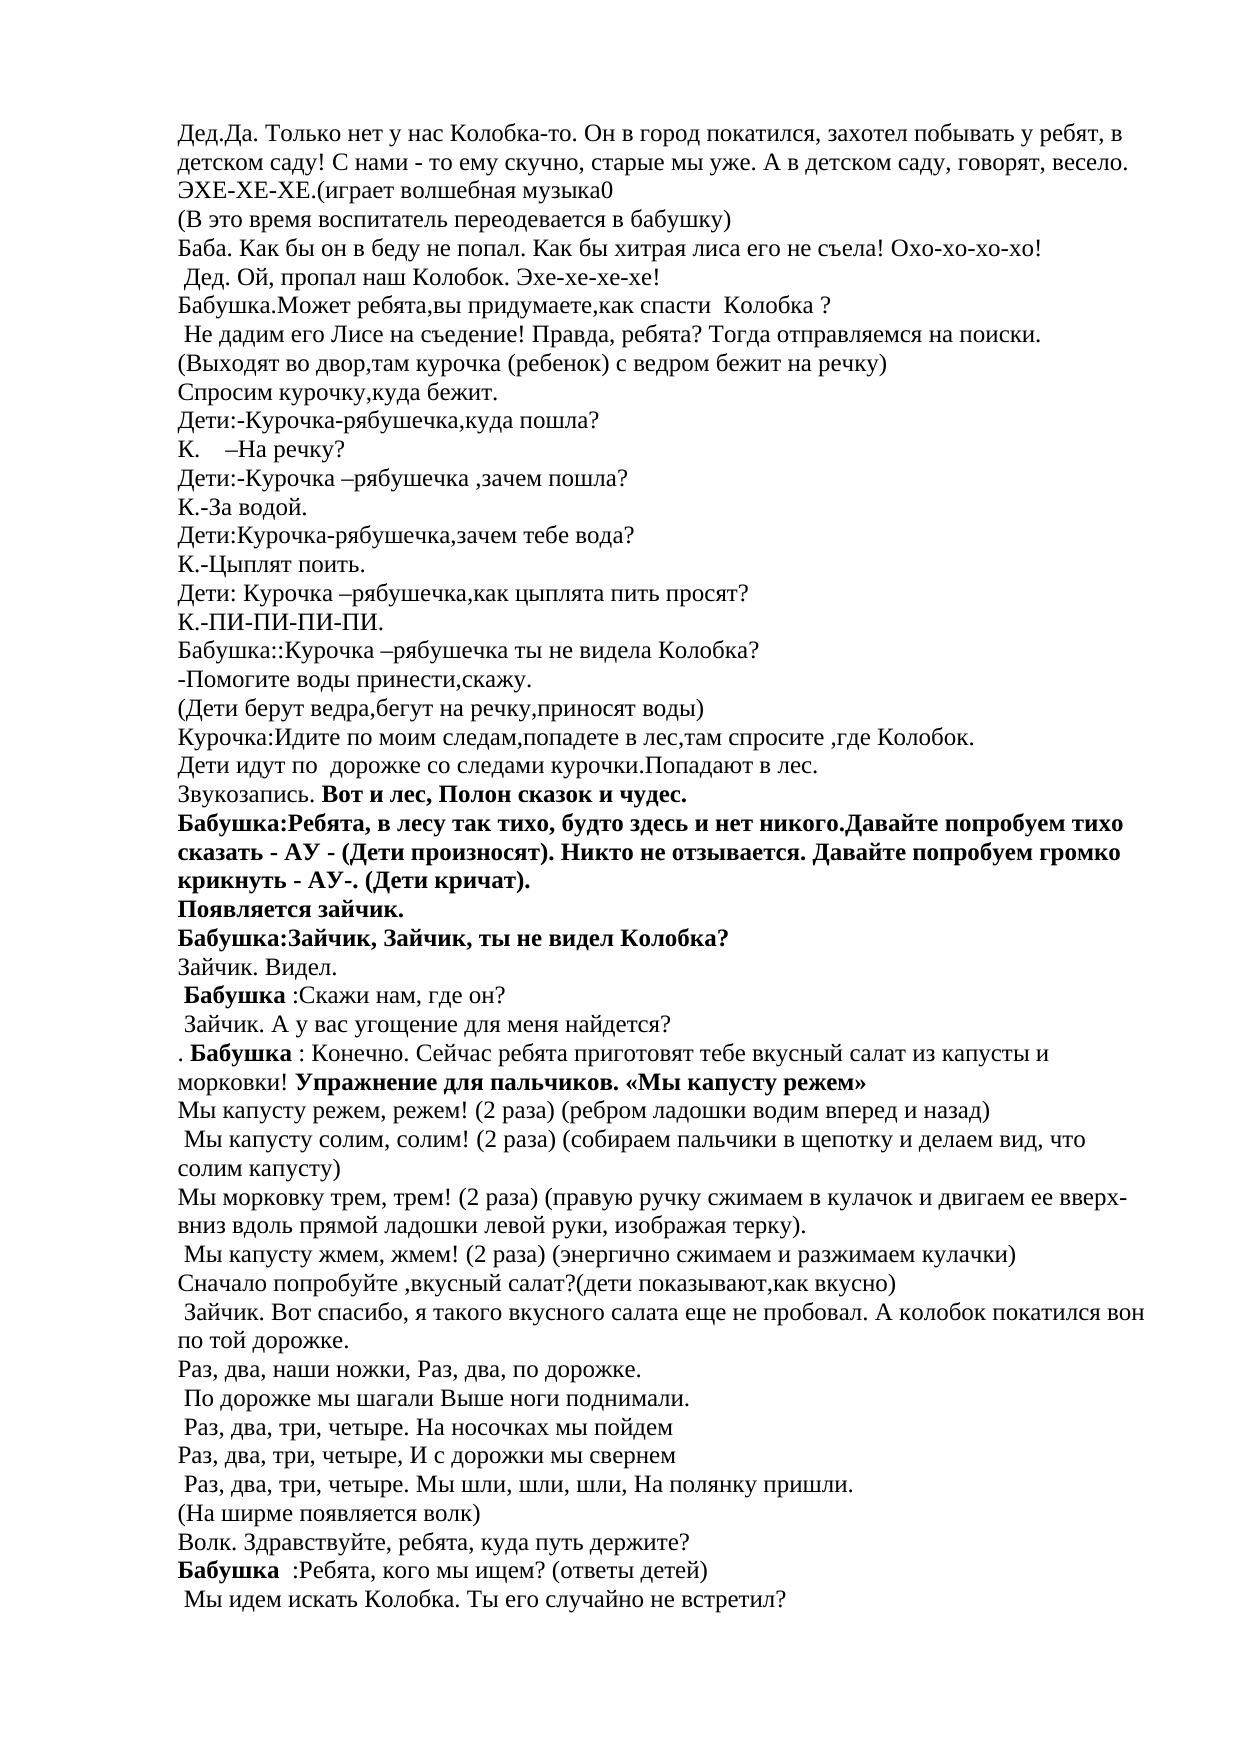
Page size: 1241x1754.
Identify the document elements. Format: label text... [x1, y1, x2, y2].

text Мы капусту жмем, жмем! (2 раза) (энергично сжимаем и разжимаем кулачки) [177, 1239, 1152, 1268]
text Мы идем искать Колобка. Ты его случайно не встретил? [177, 1584, 1152, 1613]
text Бабушка::Курочка –рябушечка ты не видела Колобка? [177, 636, 1152, 664]
text . Бабушка : Конечно. Сейчас ребята приготовят тебе вкусный салат из капусты и морковки! Упражнение для пальчиков. «Мы капусту режем» [177, 1038, 1152, 1096]
text Мы капусту режем, режем! (2 раза) (ребром ладошки водим вперед и назад) [177, 1096, 1152, 1124]
text Зайчик. Вот спасибо, я такого вкусного салата еще не пробовал. А колобок покатился вон по той дорожке. [177, 1297, 1152, 1354]
text Мы морковку трем, трем! (2 раза) (правую ручку сжимаем в кулачок и двигаем ее вверх-вниз вдоль прямой ладошки левой руки, изображая терку). [177, 1182, 1152, 1239]
text К.-За водой. [177, 492, 1152, 521]
text К.-ПИ-ПИ-ПИ-ПИ. [177, 607, 1152, 636]
text Баба. Как бы он в беду не попал. Как бы хитрая лиса его не съела! Охо-хо-хо-хо! [177, 233, 1152, 262]
text Дети:Курочка-рябушечка,зачем тебе вода? [177, 521, 1152, 549]
text Дети: Курочка –рябушечка,как цыплята пить просят? [177, 578, 1152, 607]
text Бабушка :Ребята, кого мы ищем? (ответы детей) [177, 1556, 1152, 1584]
text Звукозапись. Вот и лес, Полон сказок и чудес. [177, 779, 1152, 808]
text Бабушка:Зайчик, Зайчик, ты не видел Колобка? [177, 923, 1152, 952]
text Дед. Ой, пропал наш Колобок. Эхе-хе-хе-хе! [177, 262, 1152, 291]
text К.-Цыплят поить. [177, 549, 1152, 578]
text Не дадим его Лисе на съедение! Правда, ребята? Тогда отправляемся на поиски. [177, 319, 1152, 348]
text Мы капусту солим, солим! (2 раза) (собираем пальчики в щепотку и делаем вид, что солим капусту) [177, 1124, 1152, 1182]
text Волк. Здравствуйте, ребята, куда путь держите? [177, 1527, 1152, 1556]
text Появляется зайчик. [177, 894, 1152, 923]
text Раз, два, наши ножки, Раз, два, по дорожке. [177, 1354, 1152, 1383]
text Зайчик. Видел. [177, 952, 1152, 981]
text Дети:-Курочка-рябушечка,куда пошла? [177, 406, 1152, 434]
text К. –На речку? [177, 434, 1152, 463]
text Сначало попробуйте ,вкусный салат?(дети показывают,как вкусно) [177, 1268, 1152, 1297]
text Бабушка.Может ребята,вы придумаете,как спасти Колобка ? [177, 291, 1152, 319]
text (На ширме появляется волк) [177, 1498, 1152, 1527]
text (Выходят во двор,там курочка (ребенок) с ведром бежит на речку) [177, 348, 1152, 377]
text По дорожке мы шагали Выше ноги поднимали. [177, 1383, 1152, 1412]
text -Помогите воды принести,скажу. [177, 664, 1152, 693]
text Бабушка:Ребята, в лесу так тихо, будто здесь и нет никого.Давайте попробуем тихо сказать - АУ - (Дети произносят). Никто не отзывается. Давайте попробуем громко крикнуть - АУ-. (Дети кричат). [177, 808, 1152, 894]
text (В это время воспитатель переодевается в бабушку) [177, 204, 1152, 233]
text Раз, два, три, четыре. На носочках мы пойдем [177, 1412, 1152, 1441]
text Раз, два, три, четыре. Мы шли, шли, шли, На полянку пришли. [177, 1469, 1152, 1498]
text Дед.Да. Только нет у нас Колобка-то. Он в город покатился, захотел побывать у ребят, в детском саду! С нами - то ему скучно, старые мы уже. А в детском саду, говорят, весело. ЭХЕ-ХЕ-ХЕ.(играет волшебная музыка0 [177, 118, 1152, 204]
text Бабушка :Скажи нам, где он? [177, 981, 1152, 1009]
text Курочка:Идите по моим следам,попадете в лес,там спросите ,где Колобок. [177, 722, 1152, 751]
text Спросим курочку,куда бежит. [177, 377, 1152, 406]
text Дети идут по дорожке со следами курочки.Попадают в лес. [177, 751, 1152, 779]
text Дети:-Курочка –рябушечка ,зачем пошла? [177, 463, 1152, 492]
text Зайчик. А у вас угощение для меня найдется? [177, 1009, 1152, 1038]
text Раз, два, три, четыре, И с дорожки мы свернем [177, 1441, 1152, 1469]
text (Дети берут ведра,бегут на речку,приносят воды) [177, 693, 1152, 722]
